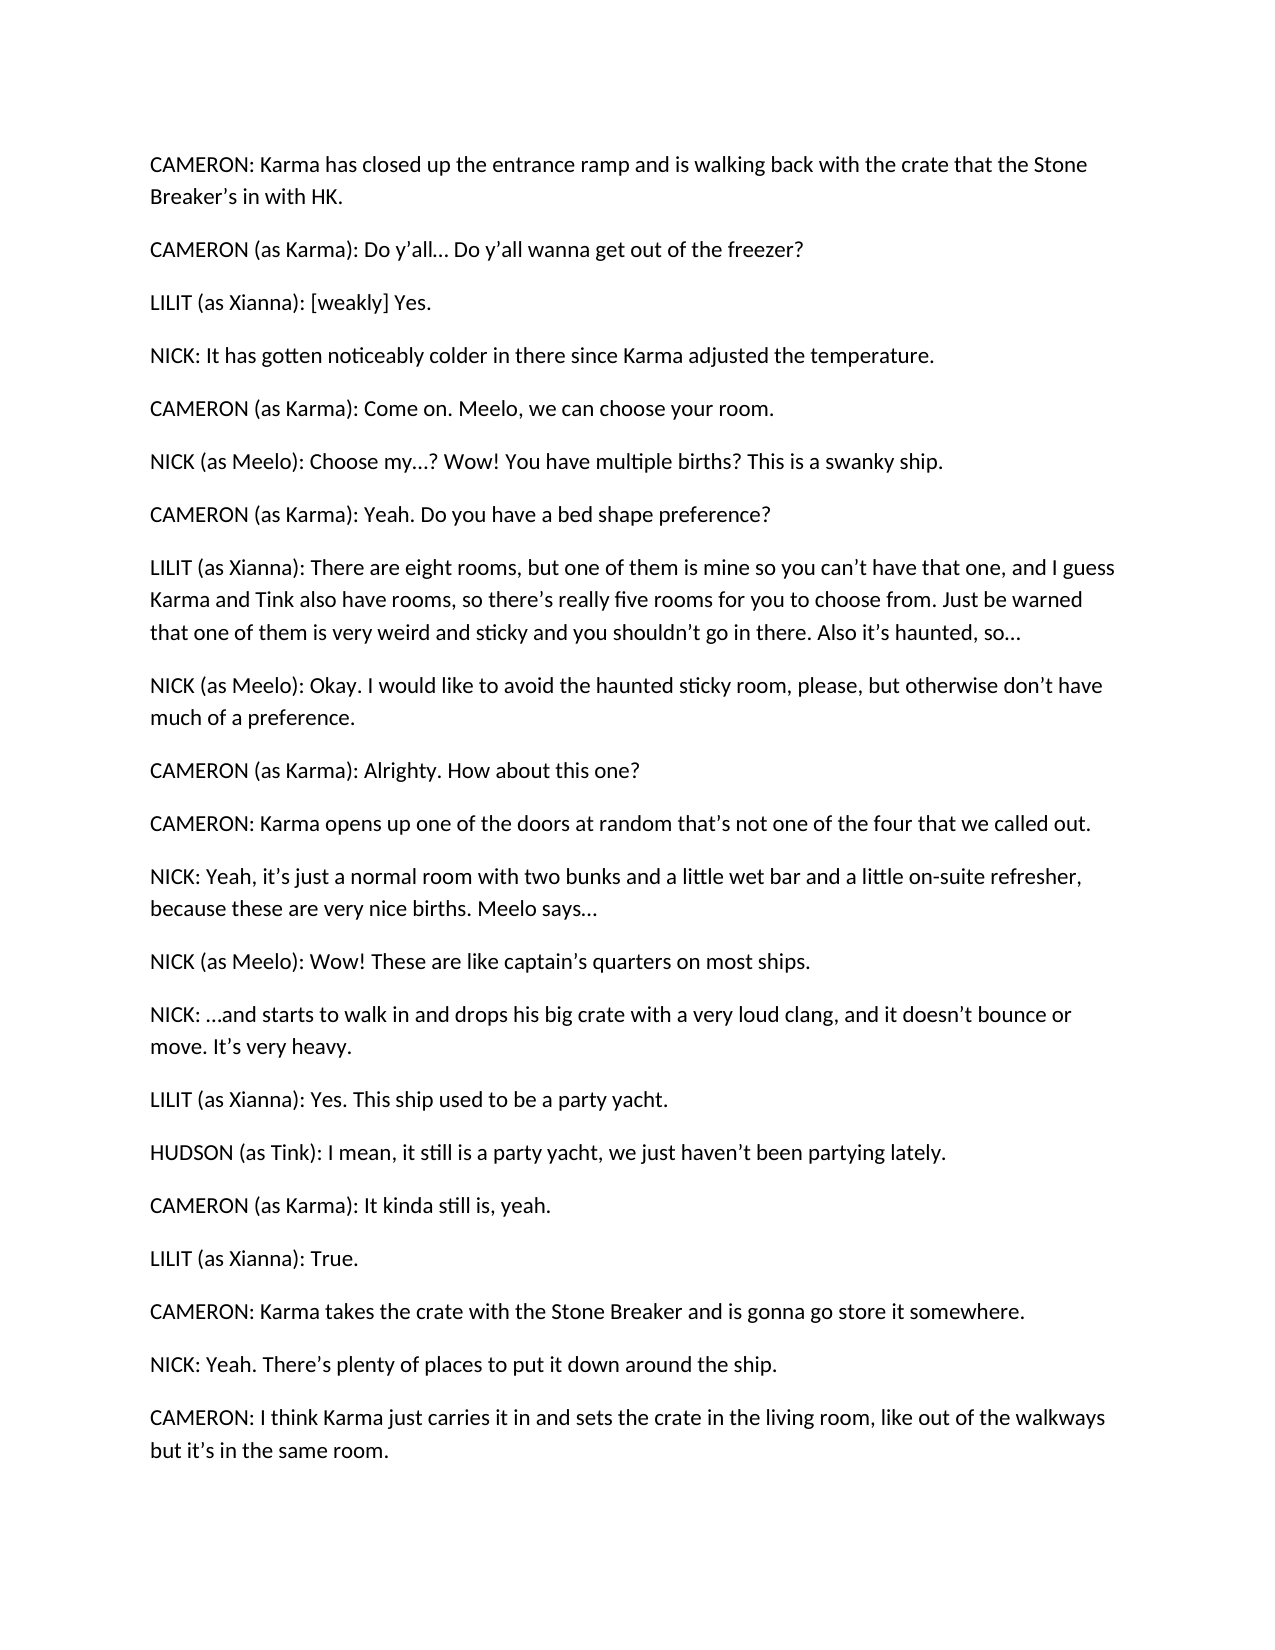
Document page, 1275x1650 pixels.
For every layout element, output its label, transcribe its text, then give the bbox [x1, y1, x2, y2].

text NICK (as Meelo): Wow! These are like captain’s quarters on most ships. [150, 947, 1125, 975]
text NICK: Yeah. There’s plenty of places to put it down around the ship. [150, 1351, 1125, 1378]
text CAMERON (as Karma): Do y’all… Do y’all wanna get out of the freezer? [150, 235, 1125, 263]
text NICK: It has gotten noticeably colder in there since Karma adjusted the temperature. [150, 341, 1125, 369]
text CAMERON (as Karma): Yeah. Do you have a bed shape preference? [150, 500, 1125, 528]
text NICK (as Meelo): Choose my…? Wow! You have multiple births? This is a swanky ship. [150, 447, 1125, 475]
text HUDSON (as Tink): I mean, it still is a party yacht, we just haven’t been partying lately. [150, 1138, 1125, 1166]
text CAMERON: I think Karma just carries it in and sets the crate in the living room, like out of the walkways but it’s in the same room. [150, 1403, 1125, 1464]
text CAMERON (as Karma): Alrighty. How about this one? [150, 756, 1125, 784]
text LILIT (as Xianna): There are eight rooms, but one of them is mine so you can’t have that one, and I guess Karma and Tink also have rooms, so there’s really five rooms for you to choose from. Just be warned that one of them is very weird and sticky and you shouldn’t go in there. Also it’s haunted, so… [150, 553, 1125, 646]
text CAMERON (as Karma): Come on. Meelo, we can choose your room. [150, 394, 1125, 422]
text LILIT (as Xianna): [weakly] Yes. [150, 288, 1125, 316]
text CAMERON: Karma has closed up the entrance ramp and is walking back with the crate that the Stone Breaker’s in with HK. [150, 150, 1125, 210]
text CAMERON: Karma opens up one of the doors at random that’s not one of the four that we called out. [150, 809, 1125, 837]
text NICK (as Meelo): Okay. I would like to avoid the haunted sticky room, please, but otherwise don’t have much of a preference. [150, 671, 1125, 731]
text LILIT (as Xianna): True. [150, 1244, 1125, 1272]
text CAMERON: Karma takes the crate with the Stone Breaker and is gonna go store it somewhere. [150, 1297, 1125, 1326]
text NICK: …and starts to walk in and drops his big crate with a very loud clang, and it doesn’t bounce or move. It’s very heavy. [150, 1000, 1125, 1060]
text CAMERON (as Karma): It kinda still is, yeah. [150, 1191, 1125, 1219]
text NICK: Yeah, it’s just a normal room with two bunks and a little wet bar and a little on-suite refresher, because these are very nice births. Meelo says… [150, 862, 1125, 922]
text LILIT (as Xianna): Yes. This ship used to be a party yacht. [150, 1085, 1125, 1113]
